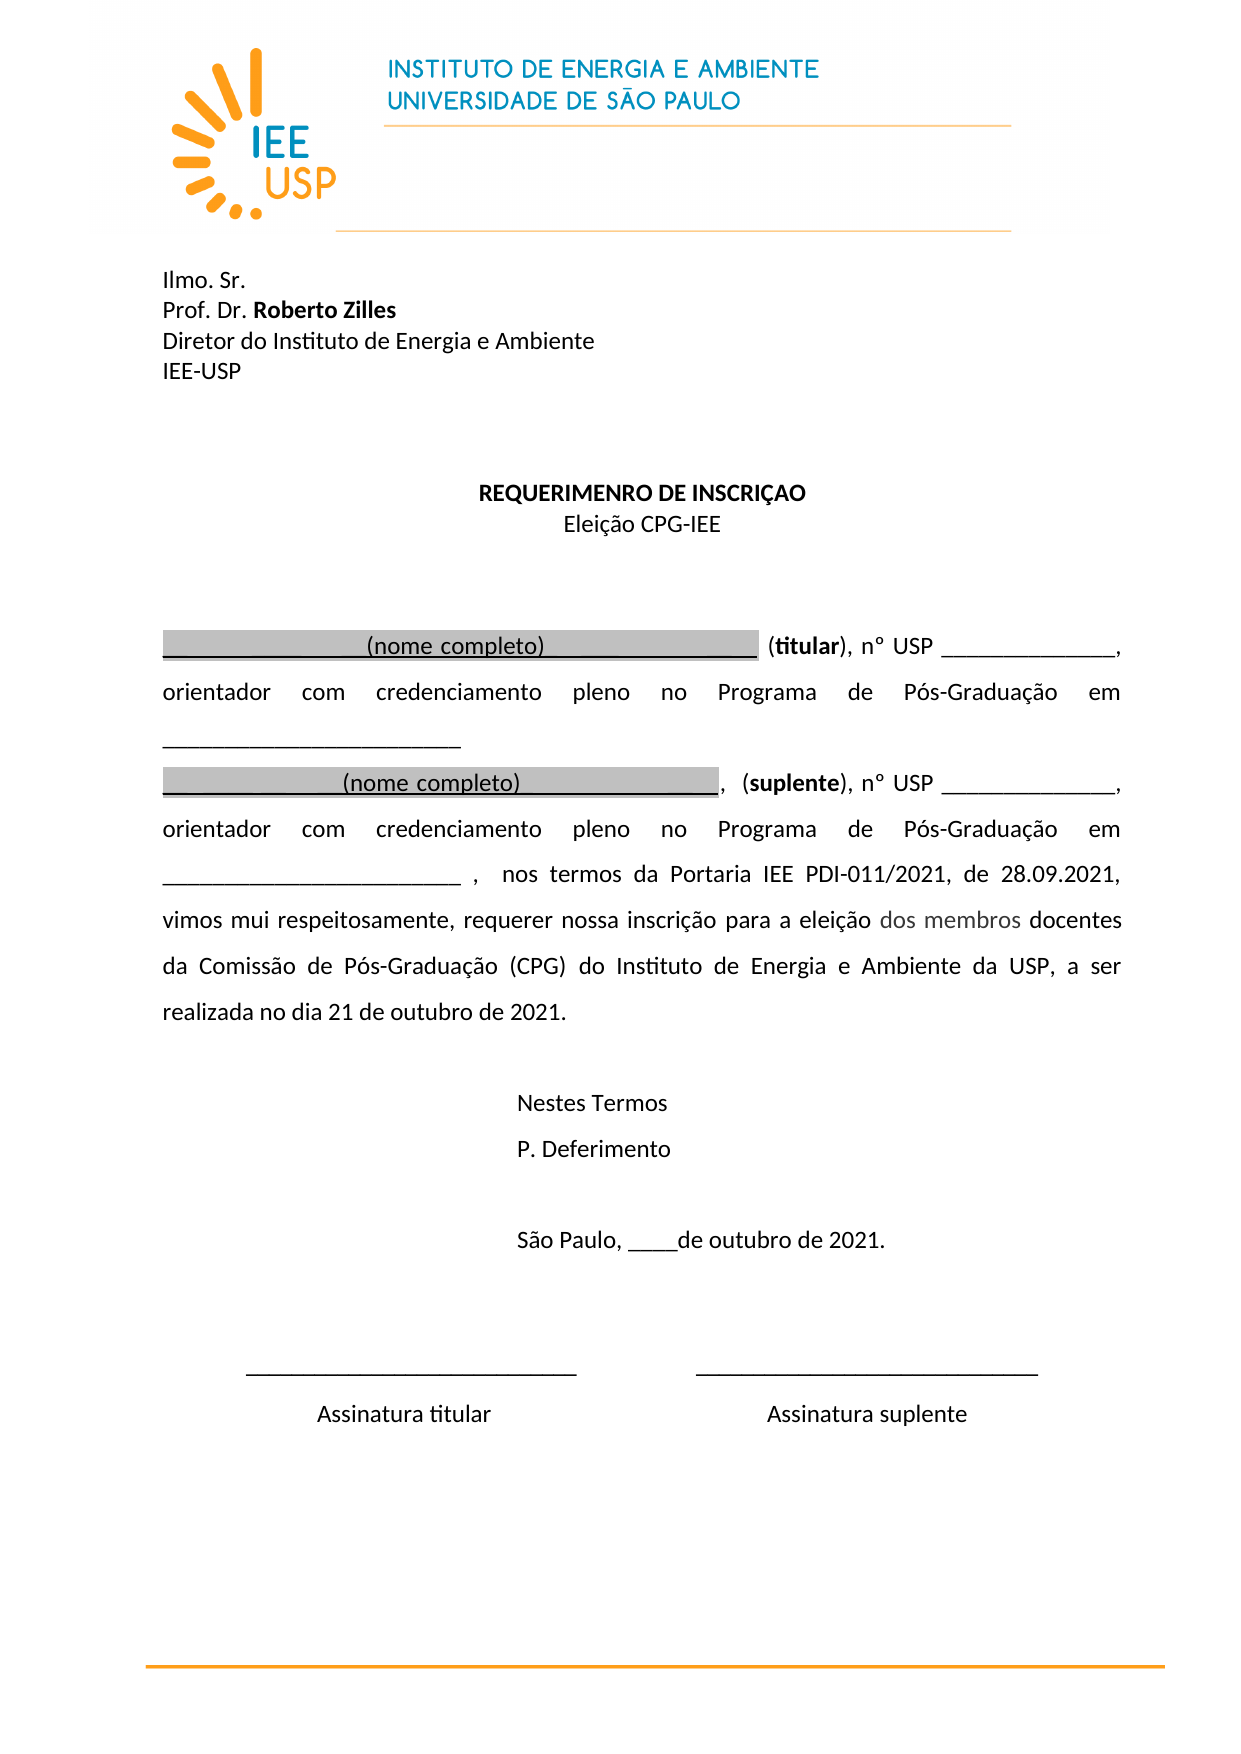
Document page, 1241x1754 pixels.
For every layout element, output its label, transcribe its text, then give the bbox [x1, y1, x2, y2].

text Assinatura titular Assinatura suplente [162, 1398, 1122, 1428]
picture [88, 0, 1110, 234]
text __ ____ __ __(nome completo)_ __ , (suplente), nº USP ______________, orientador com credenciamento pleno no Programa de Pós-Graduação em ________________________ , nos termos da Portaria IEE PDI-011/2021, de 28.09.2021, vimos mui respeitosamente, requerer nossa inscrição para a eleição dos membros docentes da Comissão de Pós-Graduação (CPG) do Instituto de Energia e Ambiente da USP, a ser realizada no dia 21 de outubro de 2021. [162, 767, 1122, 1026]
text Prof. Dr. Roberto Zilles [162, 294, 1122, 325]
text Ilmo. Sr. [162, 264, 1122, 294]
text Nestes Termos [517, 1087, 1122, 1118]
text Eleição CPG-IEE [162, 508, 1122, 538]
text _____________________________ ______________________________ [162, 1348, 1122, 1377]
text São Paulo, ____de outubro de 2021. [517, 1224, 1122, 1255]
picture [44, 1665, 1241, 1754]
text __ ____ __(nome completo)_ ___ __ (titular), nº USP ______________, orientador com credenciamento pleno no Programa de Pós-Graduação em ________________________ [162, 630, 1122, 752]
text IEE-USP [162, 356, 1122, 386]
text P. Deferimento [517, 1133, 1122, 1163]
text REQUERIMENRO DE INSCRIÇAO [162, 477, 1122, 508]
text Diretor do Instituto de Energia e Ambiente [162, 325, 1122, 356]
